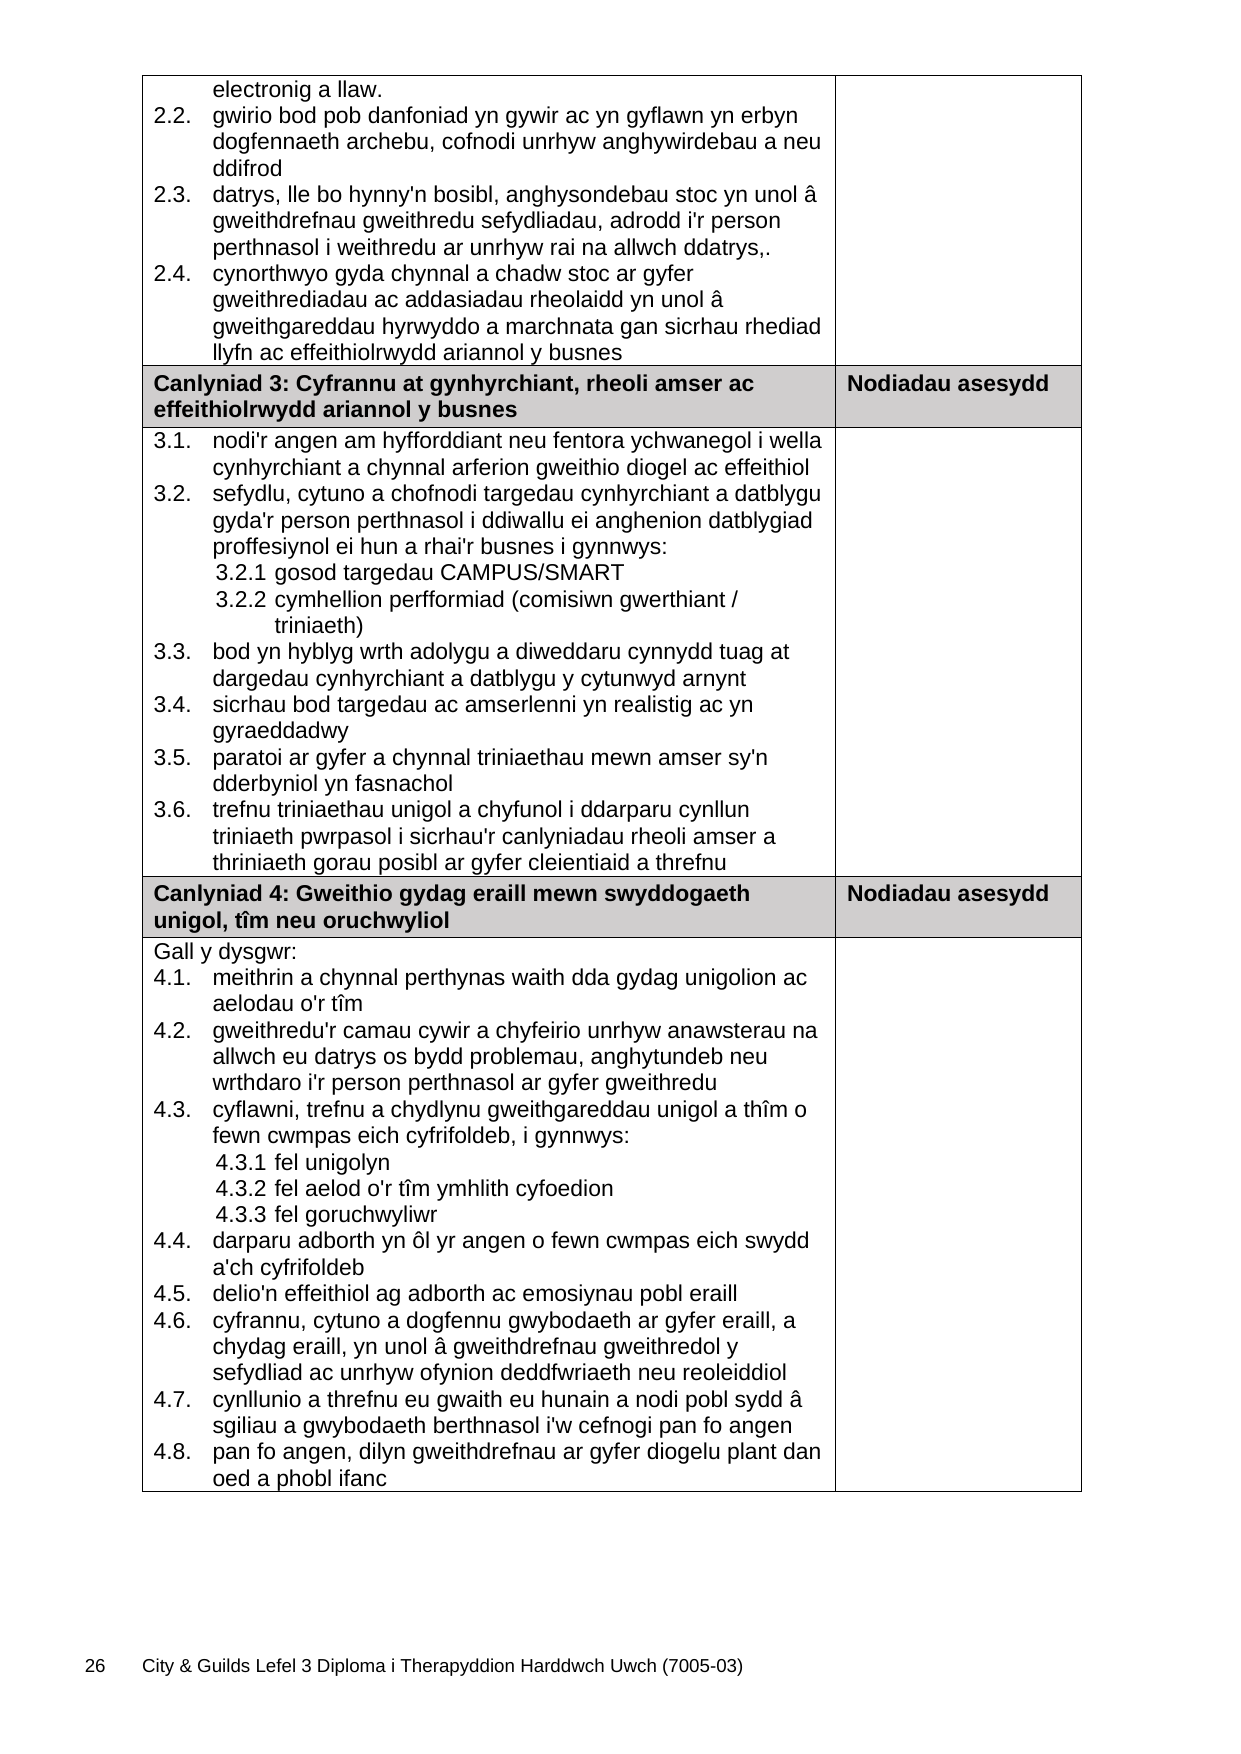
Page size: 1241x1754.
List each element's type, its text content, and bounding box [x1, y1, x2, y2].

table_cell Gall y dysgwr: 4.1. meithrin a chynnal perthynas waith dda gydag unigolion ac aelodau o'r tîm 4.2. gweithredu'r camau cywir a chyfeirio unrhyw anawsterau na allwch eu datrys os bydd problemau, anghytundeb neu wrthdaro i'r person perthnasol ar gyfer gweithredu 4.3. cyflawni, trefnu a chydlynu gweithgareddau unigol a thîm o fewn cwmpas eich cyfrifoldeb, i gynnwys: 4.3.1 fel unigolyn 4.3.2 fel aelod o'r tîm ymhlith cyfoedion 4.3.3 fel goruchwyliwr 4.4. darparu adborth yn ôl yr angen o fewn cwmpas eich swydd a'ch cyfrifoldeb 4.5. delio'n effeithiol ag adborth ac emosiynau pobl eraill 4.6. cyfrannu, cytuno a dogfennu gwybodaeth ar gyfer eraill, a chydag eraill, yn unol â gweithdrefnau gweithredol y sefydliad ac unrhyw ofynion deddfwriaeth neu reoleiddiol 4.7. cynllunio a threfnu eu gwaith eu hunain a nodi pobl sydd â sgiliau a gwybodaeth berthnasol i'w cefnogi pan fo angen 4.8. pan fo angen, dilyn gweithdrefnau ar gyfer diogelu plant dan oed a phobl ifanc [143, 938, 835, 1491]
table_cell Nodiadau asesydd [836, 877, 1081, 937]
table_cell 3.1. nodi'r angen am hyfforddiant neu fentora ychwanegol i wella cynhyrchiant a chynnal arferion gweithio diogel ac effeithiol 3.2. sefydlu, cytuno a chofnodi targedau cynhyrchiant a datblygu gyda'r person perthnasol i ddiwallu ei anghenion datblygiad proffesiynol ei hun a rhai'r busnes i gynnwys: 3.2.1 gosod targedau CAMPUS/SMART 3.2.2 cymhellion perfformiad (comisiwn gwerthiant / triniaeth) 3.3. bod yn hyblyg wrth adolygu a diweddaru cynnydd tuag at dargedau cynhyrchiant a datblygu y cytunwyd arnynt 3.4. sicrhau bod targedau ac amserlenni yn realistig ac yn gyraeddadwy 3.5. paratoi ar gyfer a chynnal triniaethau mewn amser sy'n dderbyniol yn fasnachol 3.6. trefnu triniaethau unigol a chyfunol i ddarparu cynllun triniaeth pwrpasol i sicrhau'r canlyniadau rheoli amser a thriniaeth gorau posibl ar gyfer cleientiaid a threfnu [143, 428, 835, 876]
table_cell [836, 428, 1081, 876]
table_cell Canlyniad 4: Gweithio gydag eraill mewn swyddogaeth unigol, tîm neu oruchwyliol [143, 877, 835, 937]
table_cell [836, 938, 1081, 1491]
table_cell Canlyniad 3: Cyfrannu at gynhyrchiant, rheoli amser ac effeithiolrwydd ariannol y busnes [143, 366, 835, 427]
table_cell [143, 76, 835, 365]
table_cell [836, 76, 1081, 365]
table_cell Nodiadau asesydd [836, 366, 1081, 427]
